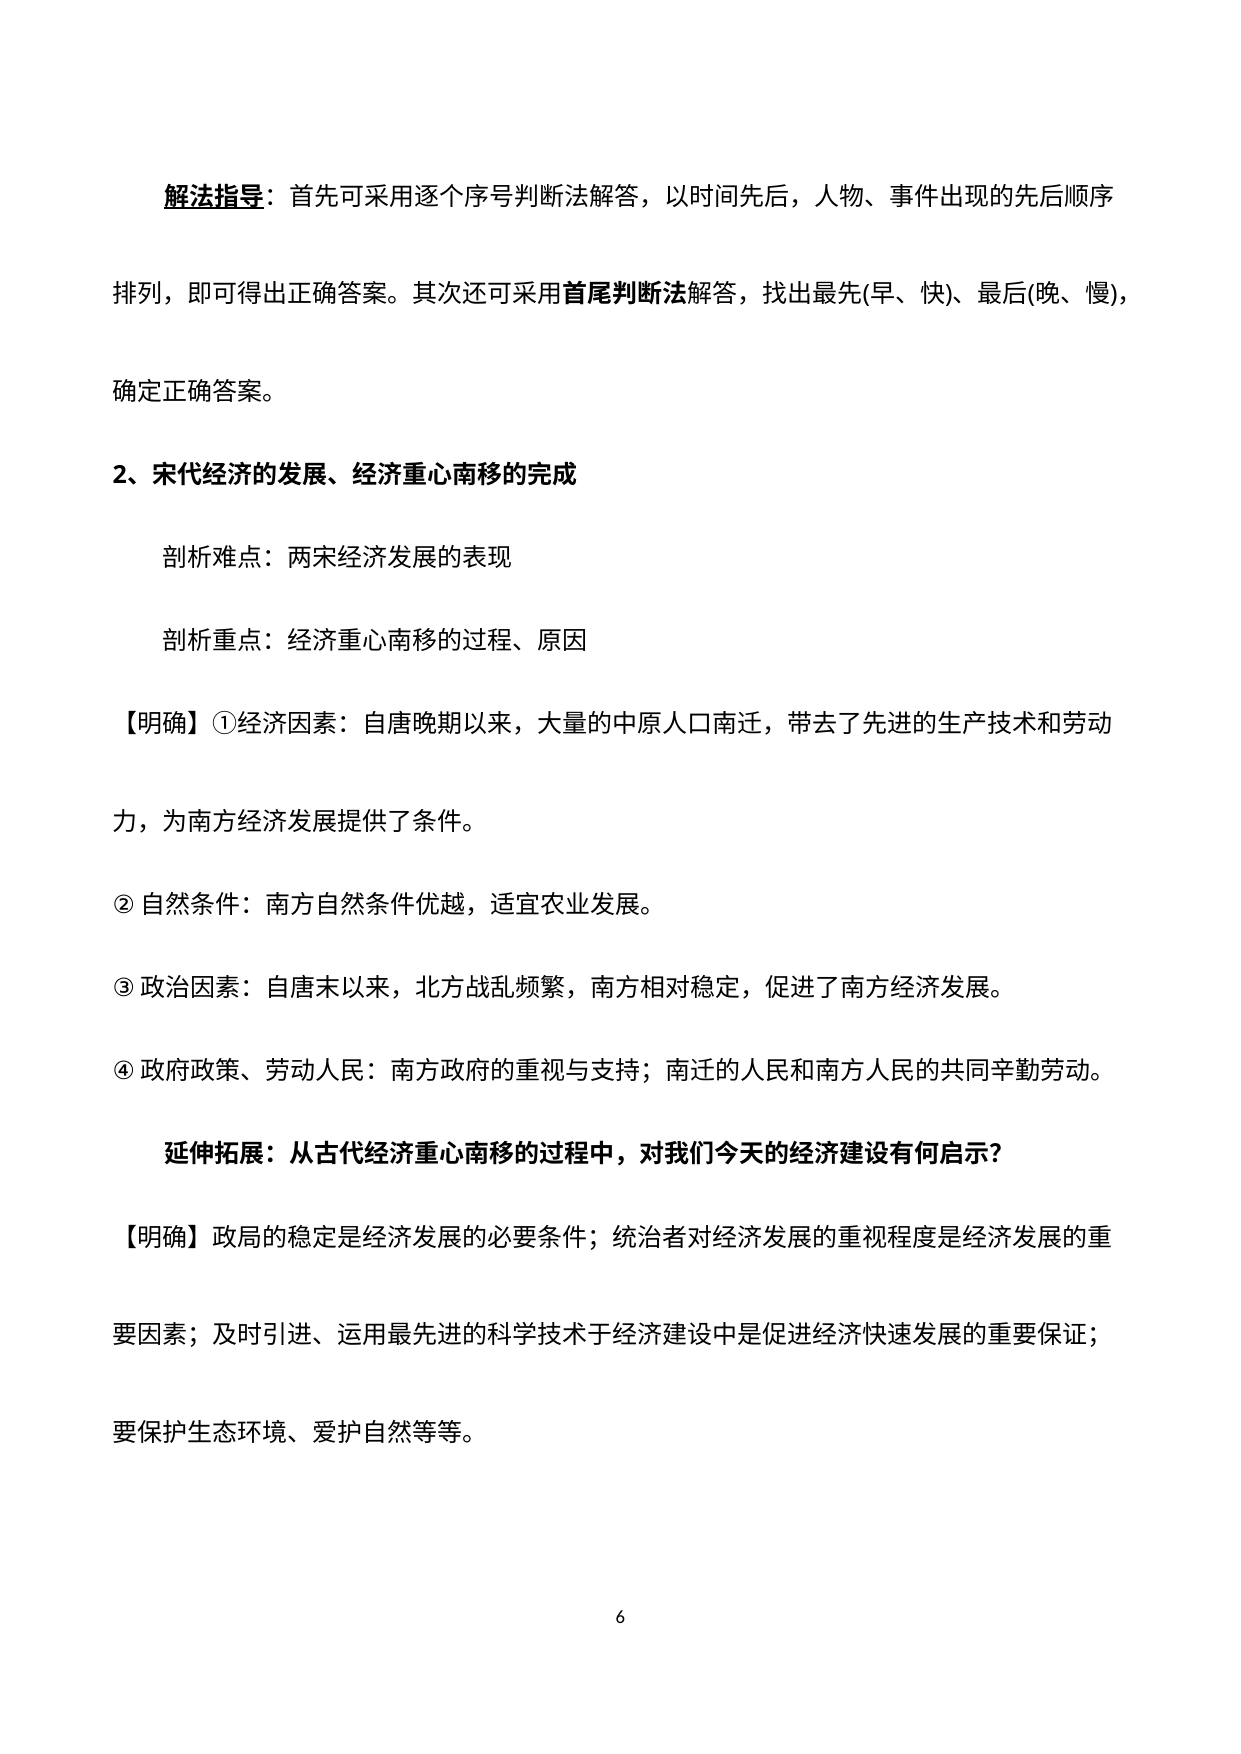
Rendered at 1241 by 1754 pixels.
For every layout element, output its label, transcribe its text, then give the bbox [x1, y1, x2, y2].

text ③政治因素：自唐末以来，北方战乱频繁，南方相对稳定，促进了南方经济发展。 [112, 953, 1128, 1018]
text 解法指导：首先可采用逐个序号判断法解答，以时间先后，人物、事件出现的先后顺序排列，即可得出正确答案。其次还可采用首尾判断法解答，找出最先(早、快)、最后(晚、慢)，确定正确答案。 [112, 162, 1128, 422]
text 【明确】政局的稳定是经济发展的必要条件；统治者对经济发展的重视程度是经济发展的重要因素；及时引进、运用最先进的科学技术于经济建设中是促进经济快速发展的重要保证；要保护生态环境、爱护自然等等。 [112, 1203, 1128, 1463]
text 2、宋代经济的发展、经济重心南移的完成 [112, 440, 1128, 505]
text 剖析重点：经济重心南移的过程、原因 [112, 606, 1128, 671]
text 剖析难点：两宋经济发展的表现 [112, 523, 1128, 588]
text 【明确】①经济因素：自唐晚期以来，大量的中原人口南迁，带去了先进的生产技术和劳动力，为南方经济发展提供了条件。 [112, 689, 1128, 852]
text ②自然条件：南方自然条件优越，适宜农业发展。 [112, 870, 1128, 935]
text ④政府政策、劳动人民：南方政府的重视与支持；南迁的人民和南方人民的共同辛勤劳动。 [112, 1036, 1128, 1101]
text 延伸拓展：从古代经济重心南移的过程中，对我们今天的经济建设有何启示？ [112, 1119, 1128, 1184]
